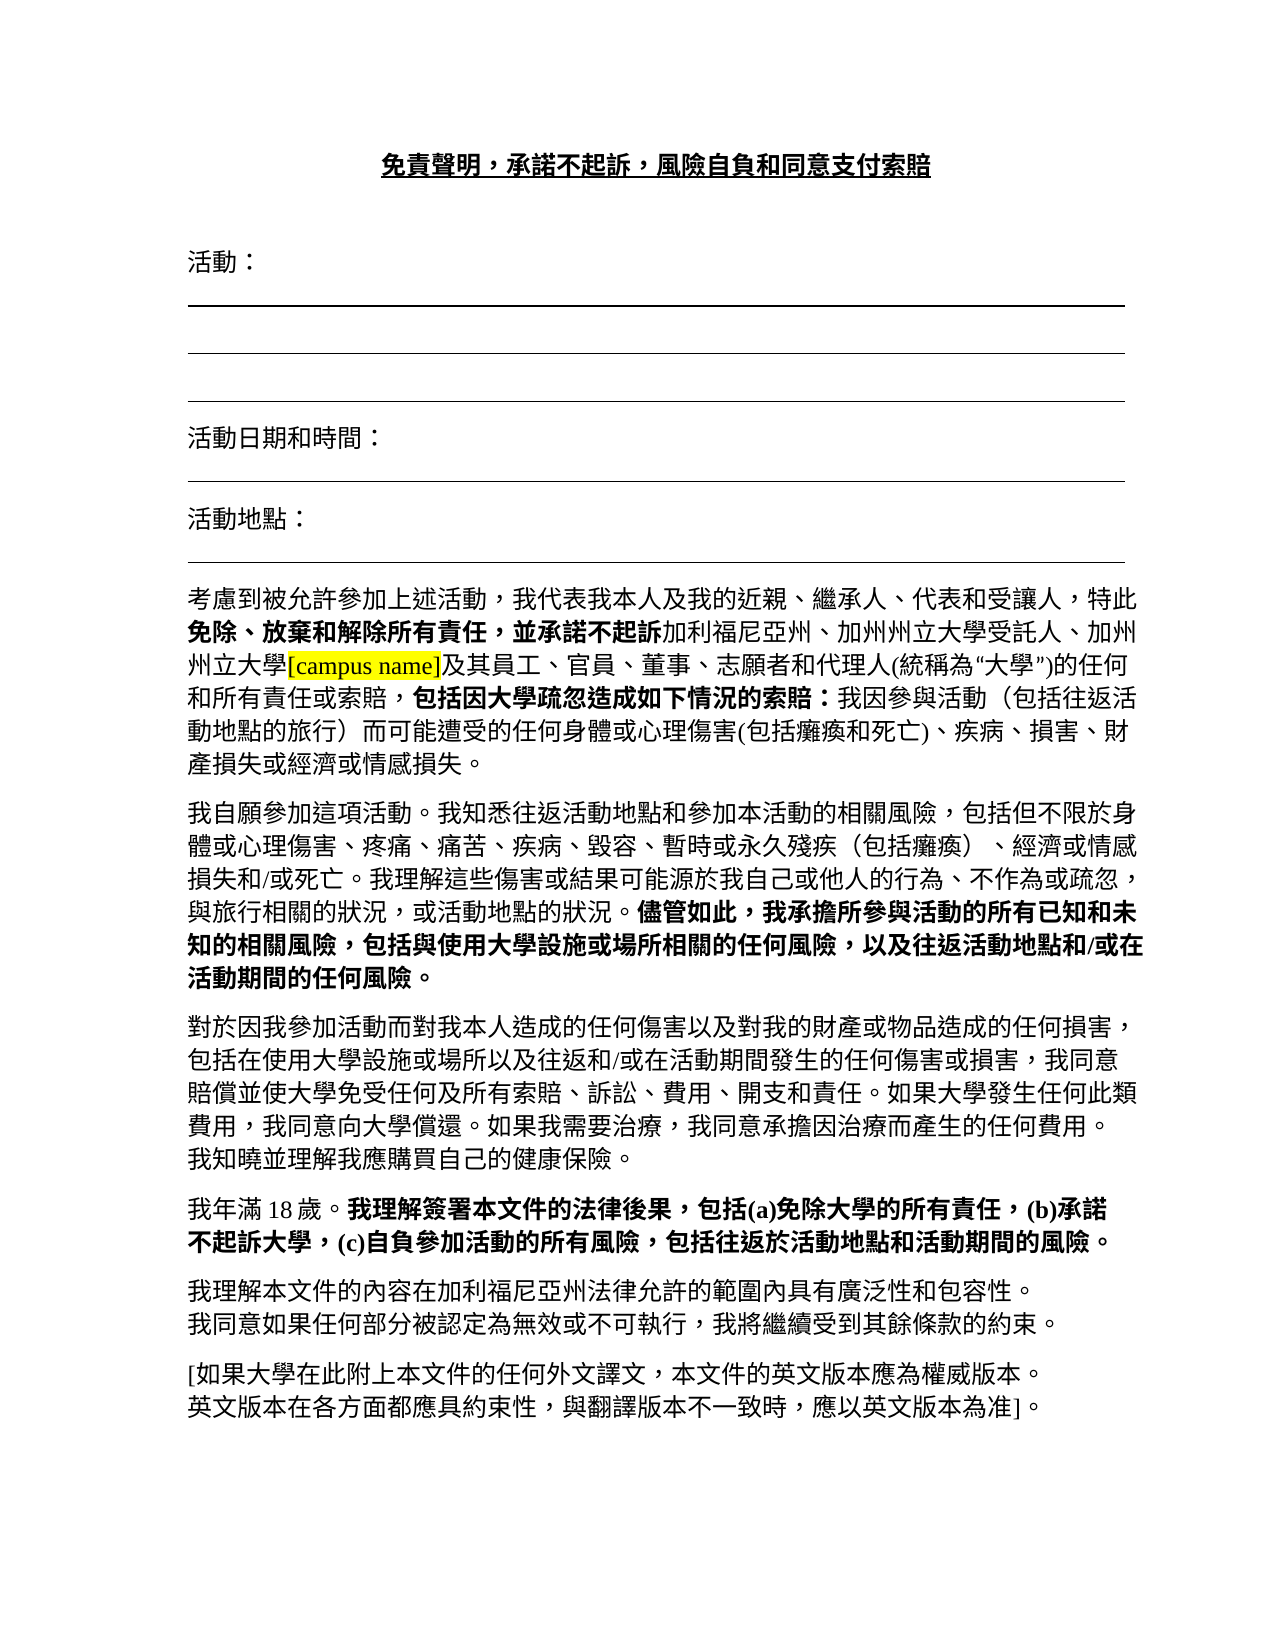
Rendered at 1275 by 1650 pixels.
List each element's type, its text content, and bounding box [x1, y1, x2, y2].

text 免責聲明，承諾不起訴，風險自負和同意支付索賠 [187, 150, 1125, 181]
text 活動地點： [187, 504, 1125, 562]
text 對於因我參加活動而對我本人造成的任何傷害以及對我的財產或物品造成的任何損害，包括在使用大學設施或場所以及往返和/或在活動期間發生的任何傷害或損害，我同意賠償並使大學免受任何及所有索賠、訴訟、費用、開支和責任。如果大學發生任何此類費用，我同意向大學償還。如果我需要治療，我同意承擔因治療而產生的任何費用。 我知曉並理解我應購買自己的健康保險。 [187, 1013, 1144, 1175]
text 我理解本文件的內容在加利福尼亞州法律允許的範圍內具有廣泛性和包容性。 我同意如果任何部分被認定為無效或不可執行，我將繼續受到其餘條款的約束。 [187, 1276, 1125, 1340]
text 我自願參加這項活動。我知悉往返活動地點和參加本活動的相關風險，包括但不限於身體或心理傷害、疼痛、痛苦、疾病、毀容、暫時或永久殘疾（包括癱瘓）、經濟或情感損失和/或死亡。我理解這些傷害或結果可能源於我自己或他人的行為、不作為或疏忽，與旅行相關的狀況，或活動地點的狀況。儘管如此，我承擔所參與活動的所有已知和未知的相關風險，包括與使用大學設施或場所相關的任何風險，以及往返活動地點和/或在活動期間的任何風險。 [187, 798, 1153, 993]
text 考慮到被允許參加上述活動，我代表我本人及我的近親、繼承人、代表和受讓人，特此免除、放棄和解除所有責任，並承諾不起訴加利福尼亞州、加州州立大學受託人、加州州立大學[campus name]及其員工、官員、董事、志願者和代理人(統稱為“大學”)的任何和所有責任或索賠，包括因大學疏忽造成如下情況的索賠：我因參與活動（包括往返活動地點的旅行）而可能遭受的任何身體或心理傷害(包括癱瘓和死亡)、疾病、損害、財產損失或經濟或情感損失。 [187, 584, 1144, 779]
text 活動日期和時間： [187, 423, 1125, 481]
text [如果大學在此附上本文件的任何外文譯文，本文件的英文版本應為權威版本。 英文版本在各方面都應具約束性，與翻譯版本不一致時，應以英文版本為准]。 [187, 1359, 1125, 1422]
text 我年滿18歲。我理解簽署本文件的法律後果，包括(a)免除大學的所有責任，(b)承諾不起訴大學，(c)自負參加活動的所有風險，包括往返於活動地點和活動期間的風險。 [187, 1194, 1125, 1257]
text 活動： [187, 247, 1125, 305]
